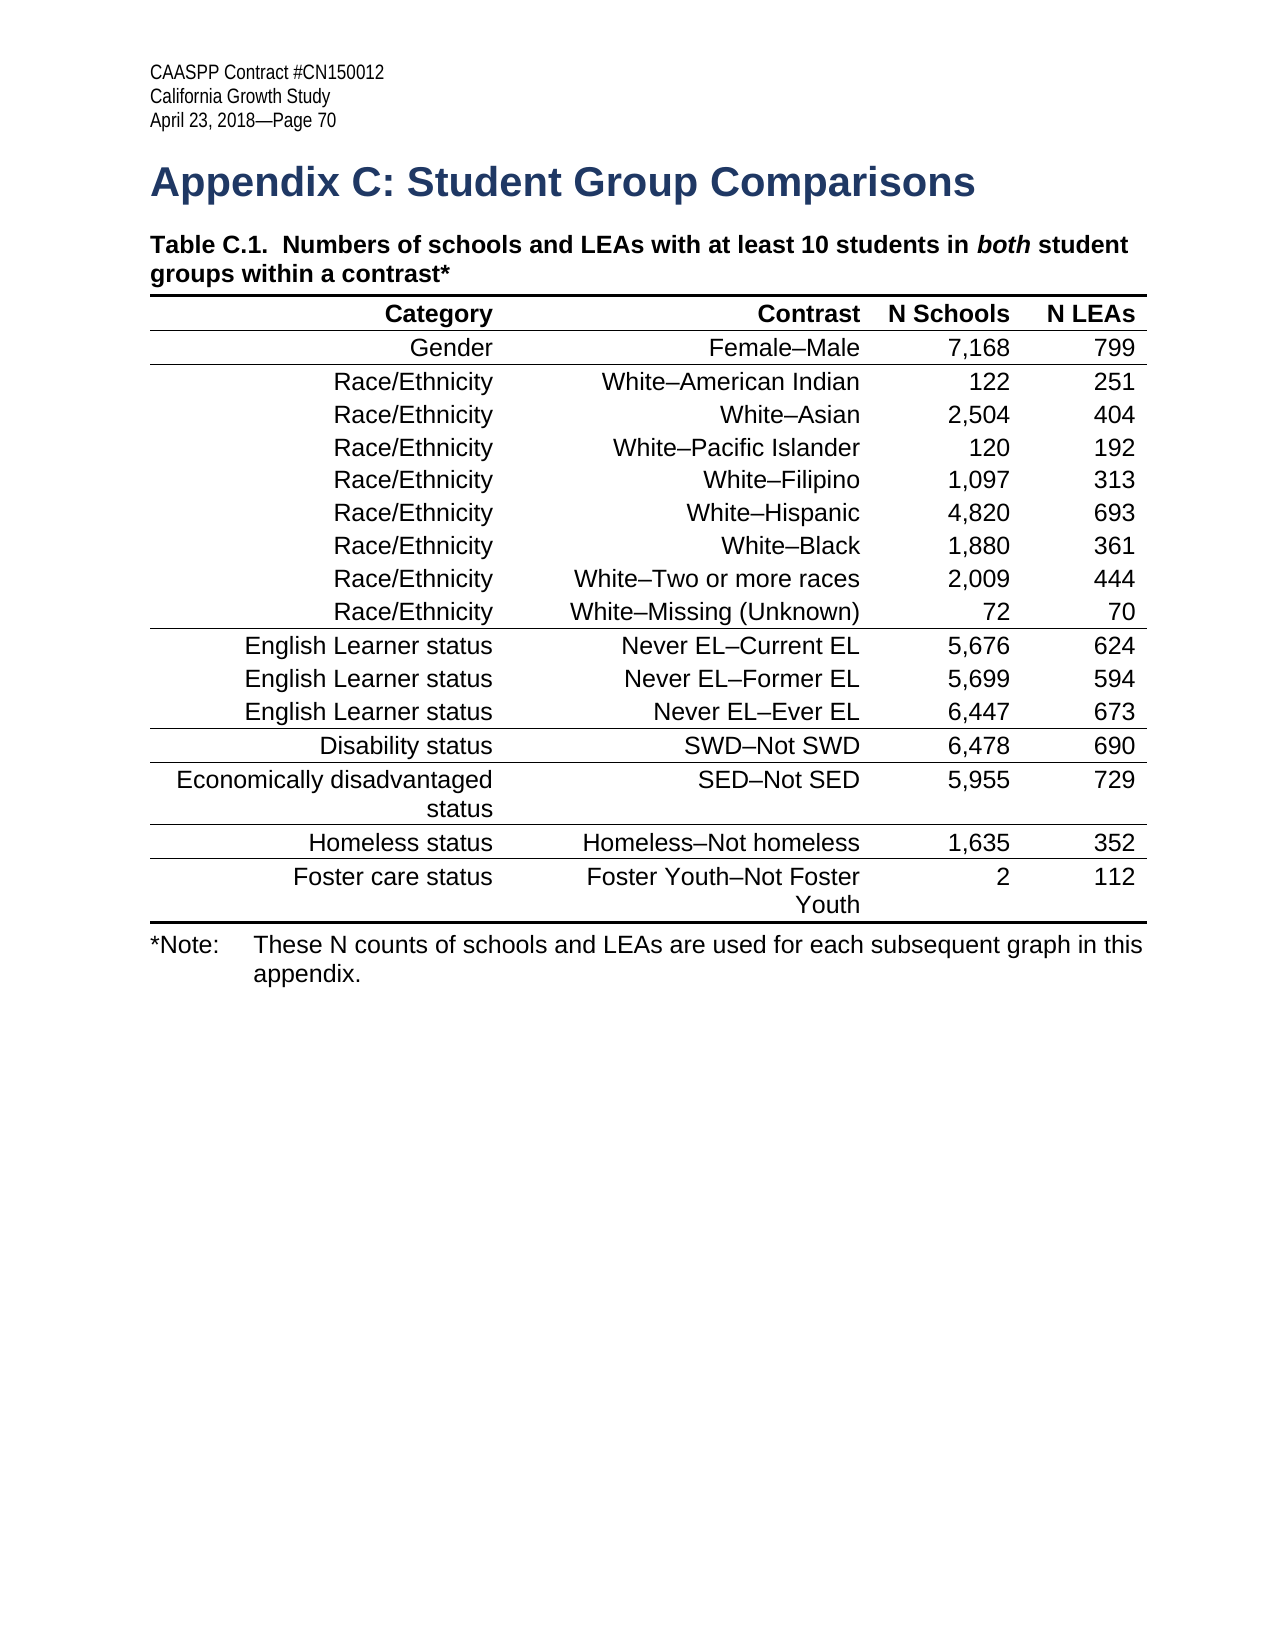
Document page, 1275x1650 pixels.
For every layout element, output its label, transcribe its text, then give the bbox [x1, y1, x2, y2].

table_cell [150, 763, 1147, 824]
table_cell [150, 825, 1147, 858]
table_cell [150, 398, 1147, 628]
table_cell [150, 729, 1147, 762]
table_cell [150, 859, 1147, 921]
subtitle Appendix C: Student Group Comparisons [150, 157, 1155, 205]
text *Note: These N counts of schools and LEAs are used for each subsequent graph in this appendix. [150, 930, 1151, 988]
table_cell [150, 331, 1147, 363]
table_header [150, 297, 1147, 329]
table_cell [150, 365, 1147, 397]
text Table C.1. Numbers of schools and LEAs with at least 10 students in both student groups within a contrast* [150, 230, 1155, 287]
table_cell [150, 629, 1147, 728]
